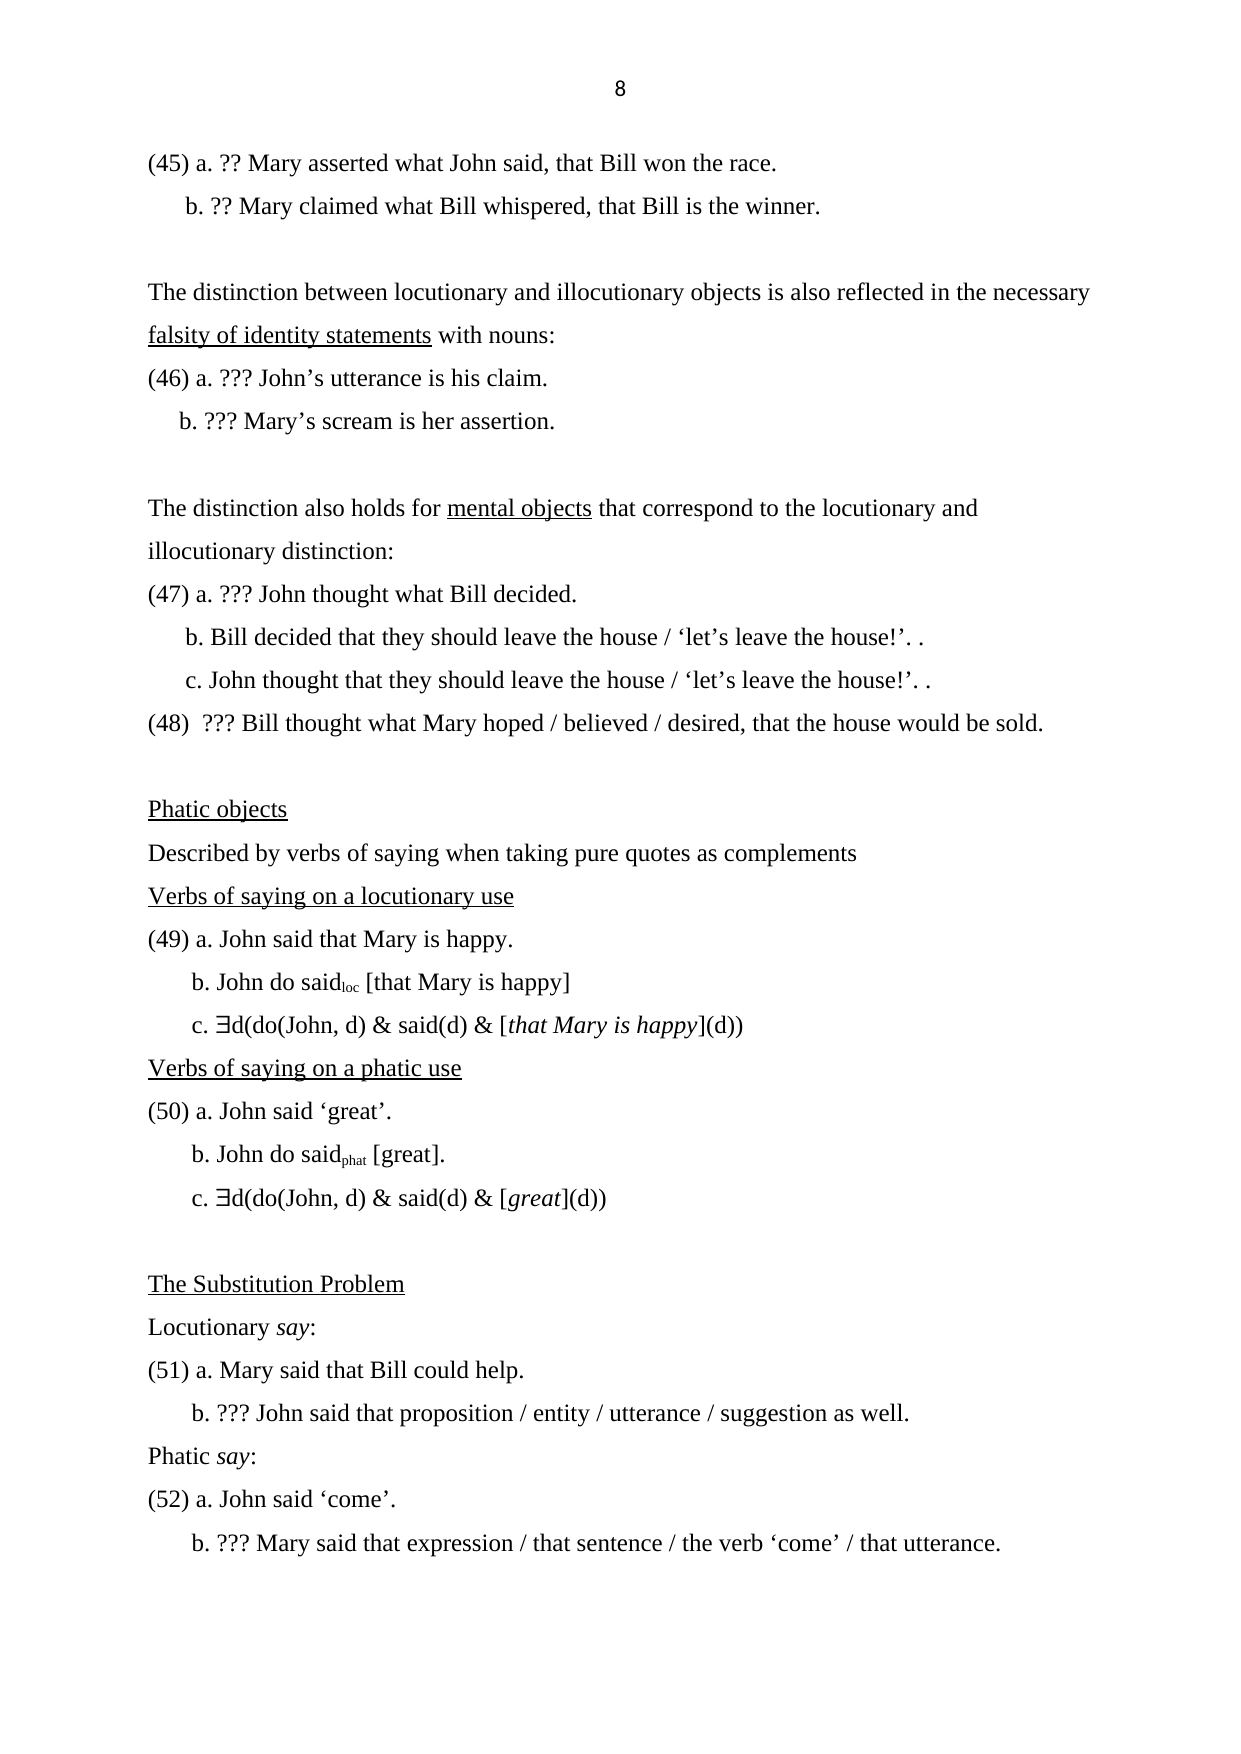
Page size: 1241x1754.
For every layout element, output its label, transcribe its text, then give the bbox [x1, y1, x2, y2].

text b. ??? John said that proposition / entity / utterance / suggestion as well. [148, 1398, 1093, 1427]
text (47) a. ??? John thought what Bill decided. [148, 579, 1093, 608]
text The Substitution Problem [148, 1269, 1093, 1298]
text (52) a. John said ‘come’. [148, 1484, 1093, 1513]
text c. John thought that they should leave the house / ‘let’s leave the house!’. . [148, 665, 1093, 694]
text b. ??? Mary said that expression / that sentence / the verb ‘come’ / that utterance. [148, 1528, 1093, 1556]
text Phatic objects [148, 794, 1093, 823]
text c. d(do(John, d) & said(d) & [great](d)) [148, 1183, 1093, 1211]
text (50) a. John said ‘great’. [148, 1096, 1093, 1125]
text c. d(do(John, d) & said(d) & [that Mary is happy](d)) [148, 1010, 1093, 1039]
text Locutionary say: [148, 1312, 1093, 1341]
text b. John do saidloc [that Mary is happy] [148, 967, 1093, 996]
text Verbs of saying on a locutionary use [148, 881, 1093, 909]
text (45) a. ?? Mary asserted what John said, that Bill won the race. [148, 148, 1093, 176]
text b. ??? Mary’s scream is her assertion. [148, 406, 1093, 435]
text b. ?? Mary claimed what Bill whispered, that Bill is the winner. [148, 191, 1093, 219]
text b. Bill decided that they should leave the house / ‘let’s leave the house!’. . [148, 622, 1093, 651]
text Phatic say: [148, 1441, 1093, 1470]
text (51) a. Mary said that Bill could help. [148, 1355, 1093, 1384]
text (49) a. John said that Mary is happy. [148, 924, 1093, 953]
text b. John do saidphat [great]. [148, 1139, 1093, 1168]
text The distinction also holds for mental objects that correspond to the locutionary and illocutionary distinction: [148, 493, 1093, 564]
text Described by verbs of saying when taking pure quotes as complements [148, 838, 1093, 866]
text (46) a. ??? John’s utterance is his claim. [148, 363, 1093, 392]
text The distinction between locutionary and illocutionary objects is also reflected in the necessary falsity of identity statements with nouns: [148, 277, 1093, 349]
text Verbs of saying on a phatic use [148, 1053, 1093, 1082]
text (48) ??? Bill thought what Mary hoped / believed / desired, that the house would be sold. [148, 708, 1093, 737]
